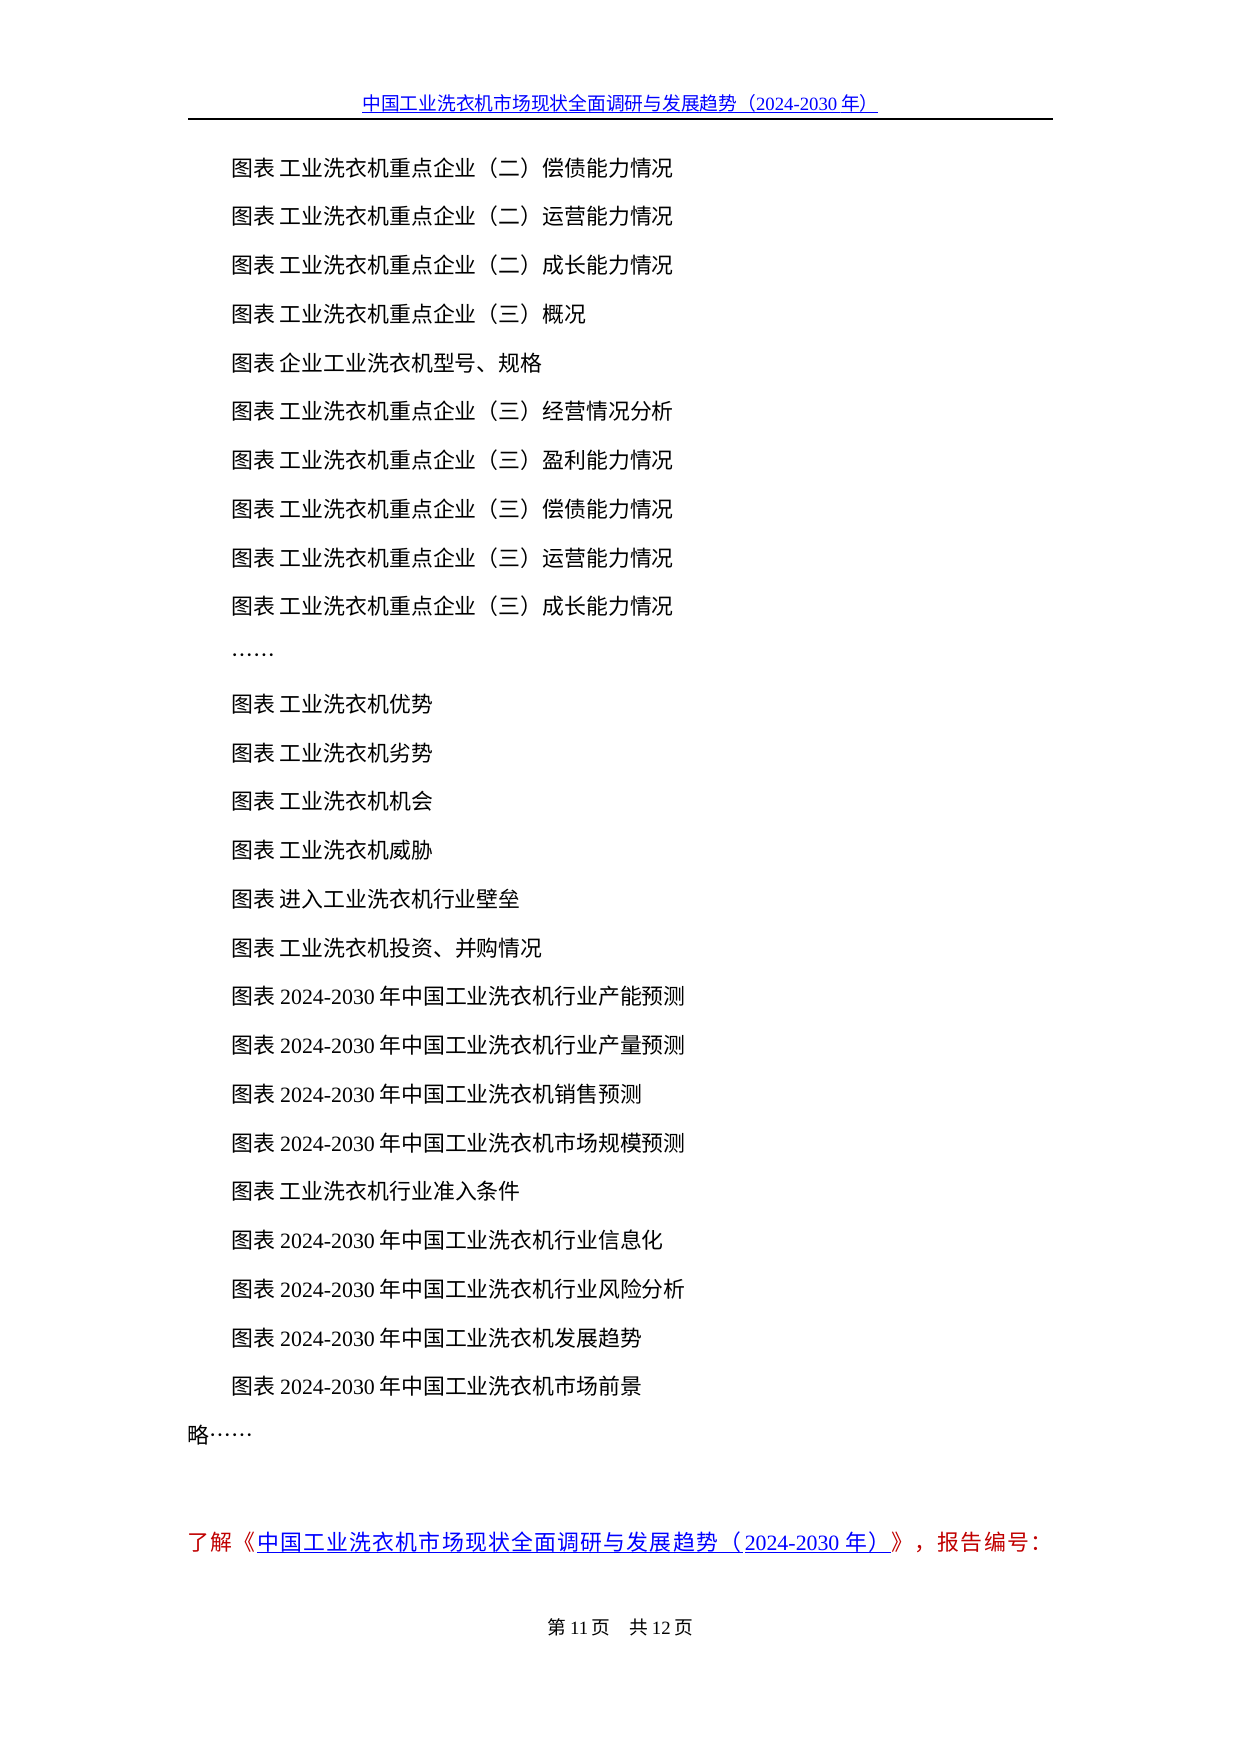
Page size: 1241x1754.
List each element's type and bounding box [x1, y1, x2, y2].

text [187, 150, 1053, 1450]
text [187, 1524, 1053, 1557]
